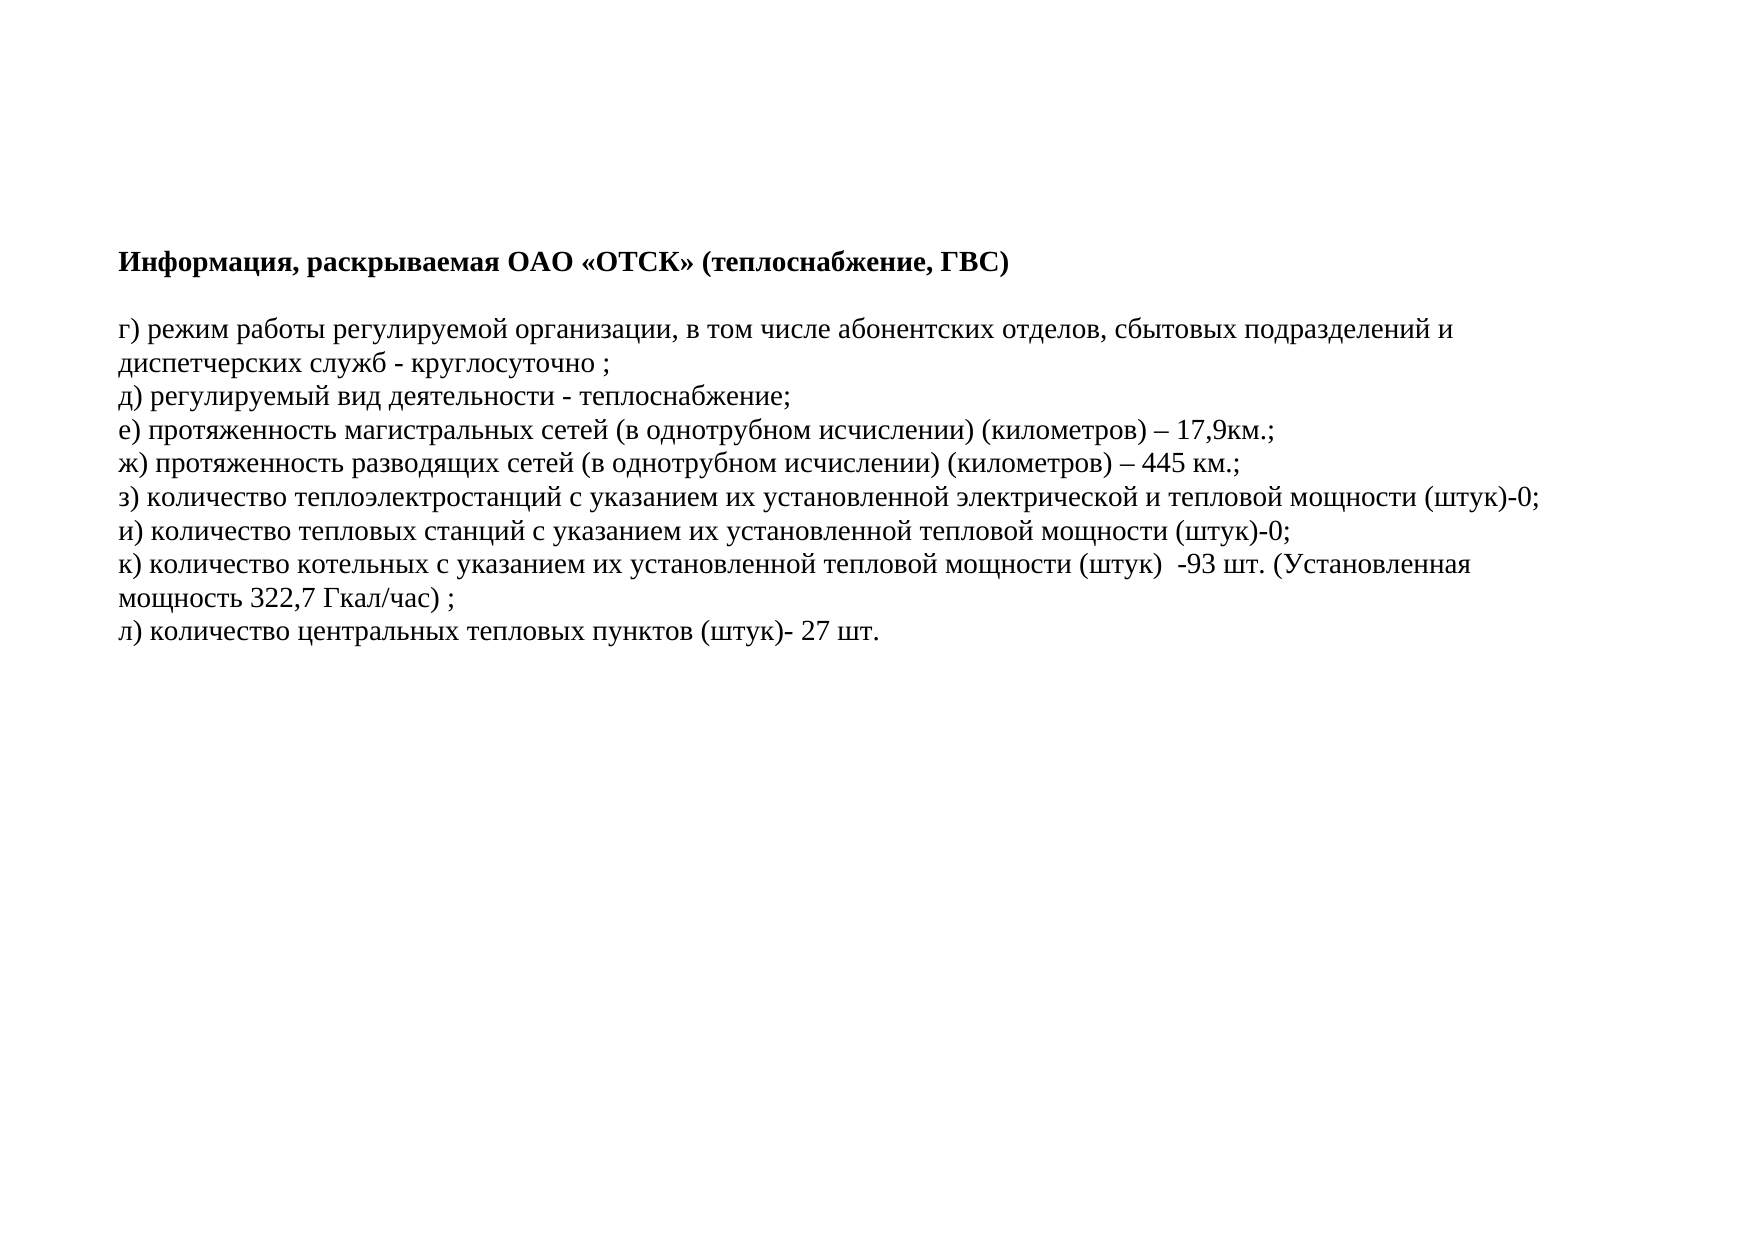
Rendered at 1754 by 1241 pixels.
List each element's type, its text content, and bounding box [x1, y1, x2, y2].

text е) протяженность магистральных сетей (в однотрубном исчислении) (километров) – 17,9км.; [118, 412, 1565, 446]
text л) количество центральных тепловых пунктов (штук)- 27 шт. [118, 613, 1565, 647]
text ж) протяженность разводящих сетей (в однотрубном исчислении) (километров) – 445 км.; [118, 446, 1565, 479]
text д) регулируемый вид деятельности - теплоснабжение; [118, 378, 1565, 412]
text и) количество тепловых станций с указанием их установленной тепловой мощности (штук)-0; [118, 513, 1565, 546]
text Информация, раскрываемая ОАО «ОТСК» (теплоснабжение, ГВС) [118, 244, 1565, 278]
text к) количество котельных с указанием их установленной тепловой мощности (штук) -93 шт. (Установленная мощность 322,7 Гкал/час) ; [118, 546, 1565, 613]
text г) режим работы регулируемой организации, в том числе абонентских отделов, сбытовых подразделений и диспетчерских служб - круглосуточно ; [118, 311, 1565, 378]
text з) количество теплоэлектростанций с указанием их установленной электрической и тепловой мощности (штук)-0; [118, 479, 1565, 513]
